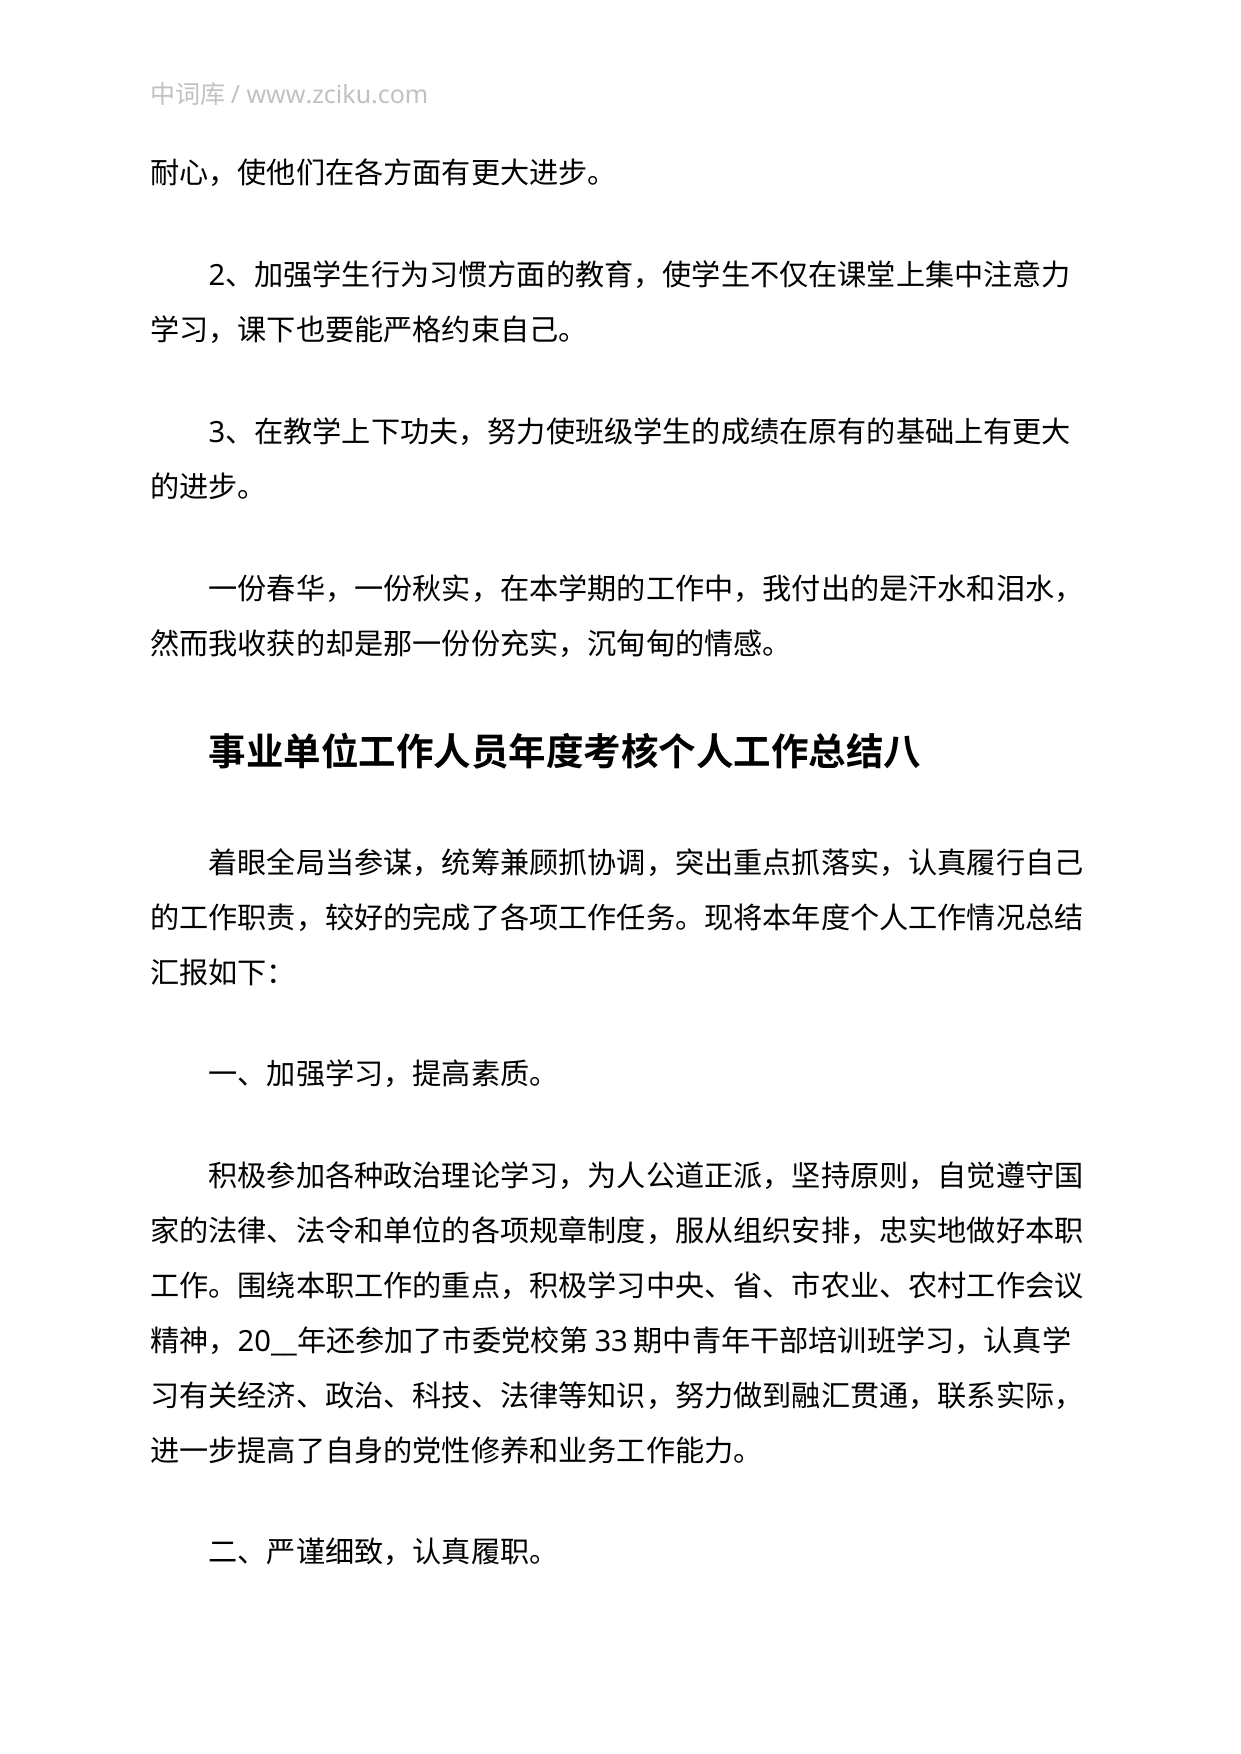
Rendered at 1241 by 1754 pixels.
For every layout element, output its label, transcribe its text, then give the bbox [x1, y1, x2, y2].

text 积极参加各种政治理论学习，为人公道正派，坚持原则，自觉遵守国家的法律、法令和单位的各项规章制度，服从组织安排，忠实地做好本职工作。围绕本职工作的重点，积极学习中央、省、市农业、农村工作会议精神，20__年还参加了市委党校第33期中青年干部培训班学习，认真学习有关经济、政治、科技、法律等知识，努力做到融汇贯通，联系实际，进一步提高了自身的党性修养和业务工作能力。 [150, 1153, 1090, 1469]
text 二、严谨细致，认真履职。 [150, 1529, 1090, 1571]
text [150, 150, 1090, 192]
text 一份春华，一份秋实，在本学期的工作中，我付出的是汗水和泪水，然而我收获的却是那一份份充实，沉甸甸的情感。 [150, 565, 1090, 662]
text 2、加强学生行为习惯方面的教育，使学生不仅在课堂上集中注意力学习，课下也要能严格约束自己。 [150, 252, 1090, 349]
text 3、在教学上下功夫，努力使班级学生的成绩在原有的基础上有更大的进步。 [150, 408, 1090, 506]
text 着眼全局当参谋，统筹兼顾抓协调，突出重点抓落实，认真履行自己的工作职责，较好的完成了各项工作任务。现将本年度个人工作情况总结汇报如下： [150, 839, 1090, 991]
text 一、加强学习，提高素质。 [150, 1051, 1090, 1093]
text 事业单位工作人员年度考核个人工作总结八 [150, 722, 1090, 776]
